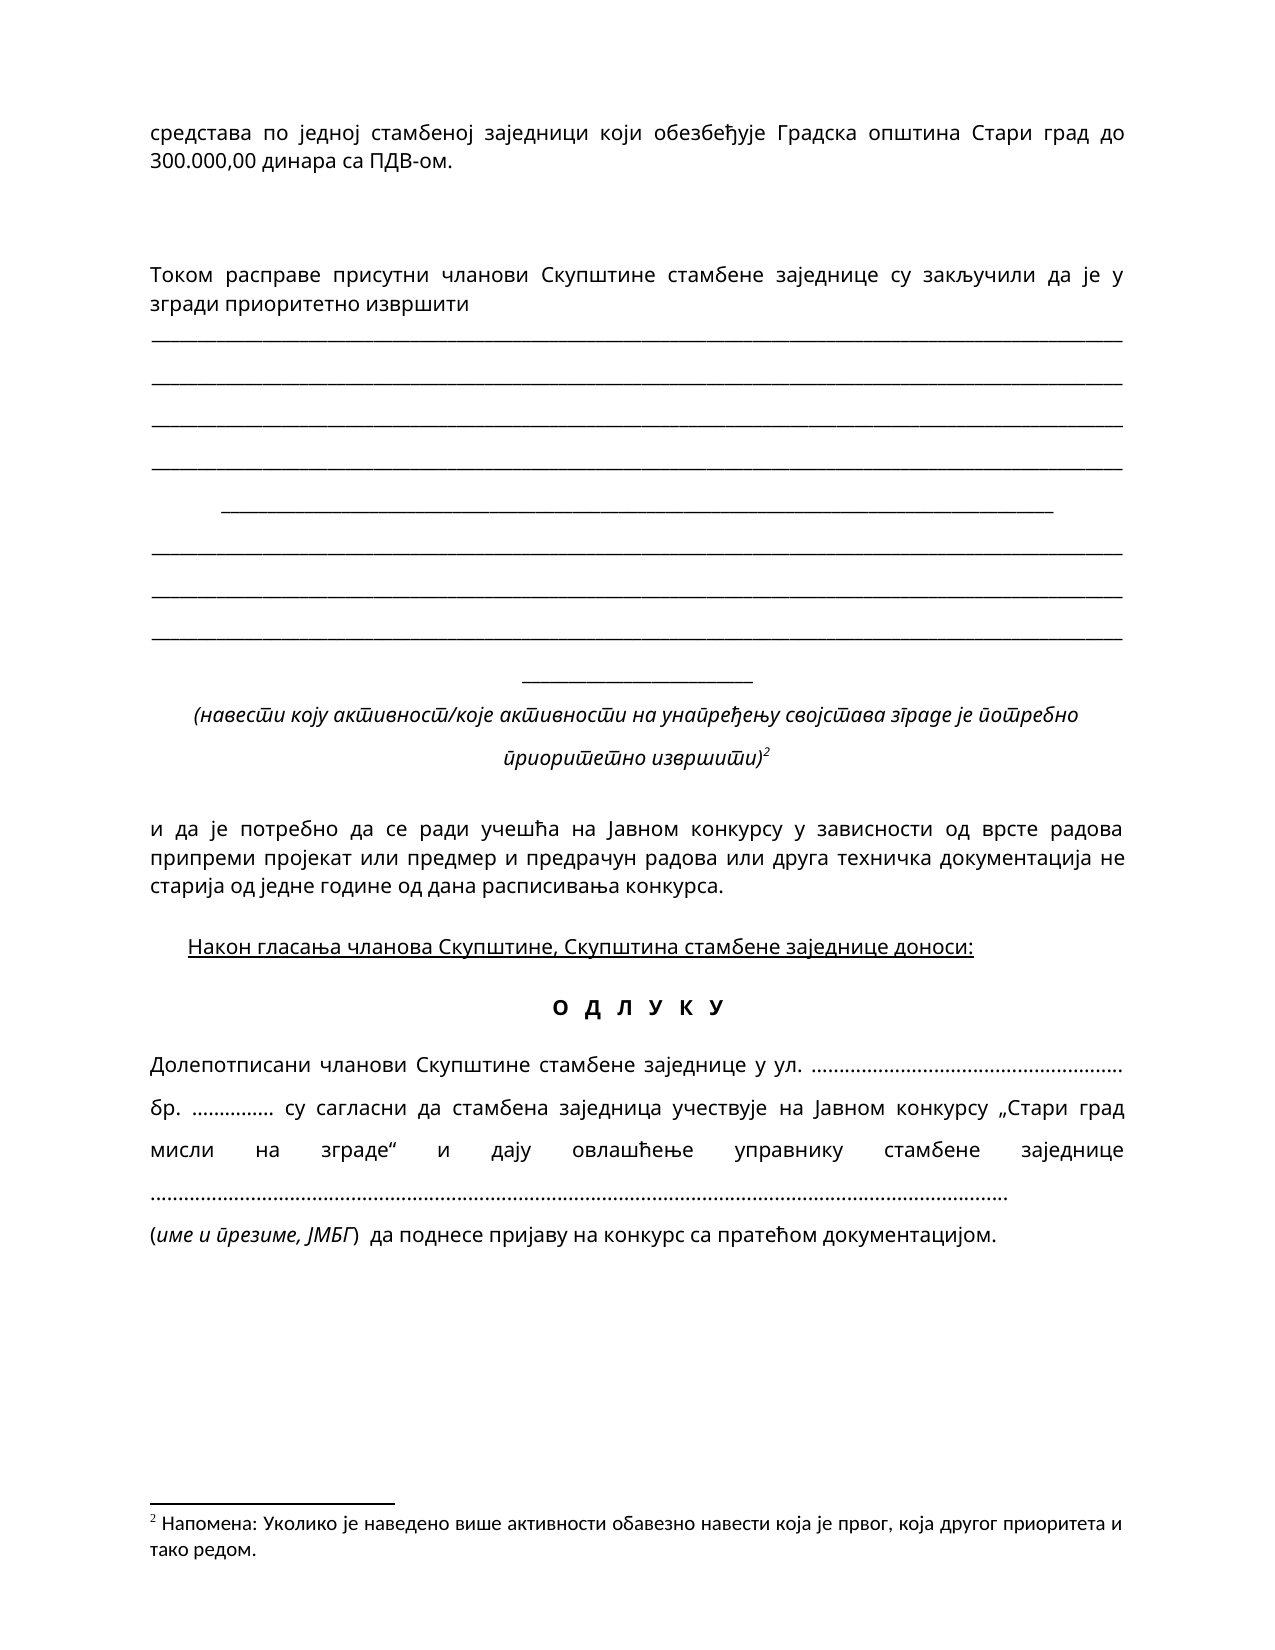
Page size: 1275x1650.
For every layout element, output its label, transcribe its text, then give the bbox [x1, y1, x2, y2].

text Током расправе присутни чланови Скупштине стамбене заједнице су закључили да је у згради приоритетно извршити [150, 260, 1125, 317]
text О Д Л У К У [150, 993, 1125, 1022]
text Долепотписани чланови Скупштине стамбене заједнице у ул. ........................................................ бр. …………… су сагласни да стамбена заједница учествује на Јавном конкурсу „Стари град мисли на зграде“ и дају овлашћење управнику стамбене заједнице .......................................................................................................................................................... (име и презиме, ЈМБГ) да поднесе пријаву на конкурс са пратећом документацијом. [150, 1050, 1125, 1249]
text Након гласања чланова Скупштине, Скупштина стамбене заједнице доноси: [150, 932, 1125, 961]
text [150, 118, 1125, 175]
text ____________________________________________________________________________________________________________________________________________________________________________________________________________________________________________________________________________________________________________________________________________________ [150, 530, 1125, 686]
text ______________________________________________________________________________________________________________________________________________________________________________________________________________________________________________________________________________________________________________________________________________________________________________________________________________________________________________________________________________________________________________________________ [150, 317, 1125, 516]
text и да је потребно да се ради учешћа на Јавном конкурсу у зависности од врсте радова припреми пројекат или предмер и предрачун радова или друга техничка документација не старија од једне године од дана расписивања конкурса. [150, 814, 1125, 899]
text (навести коју активност/које активности на унапређењу својстава зграде је потребно приоритетно извршити) [150, 701, 1125, 772]
